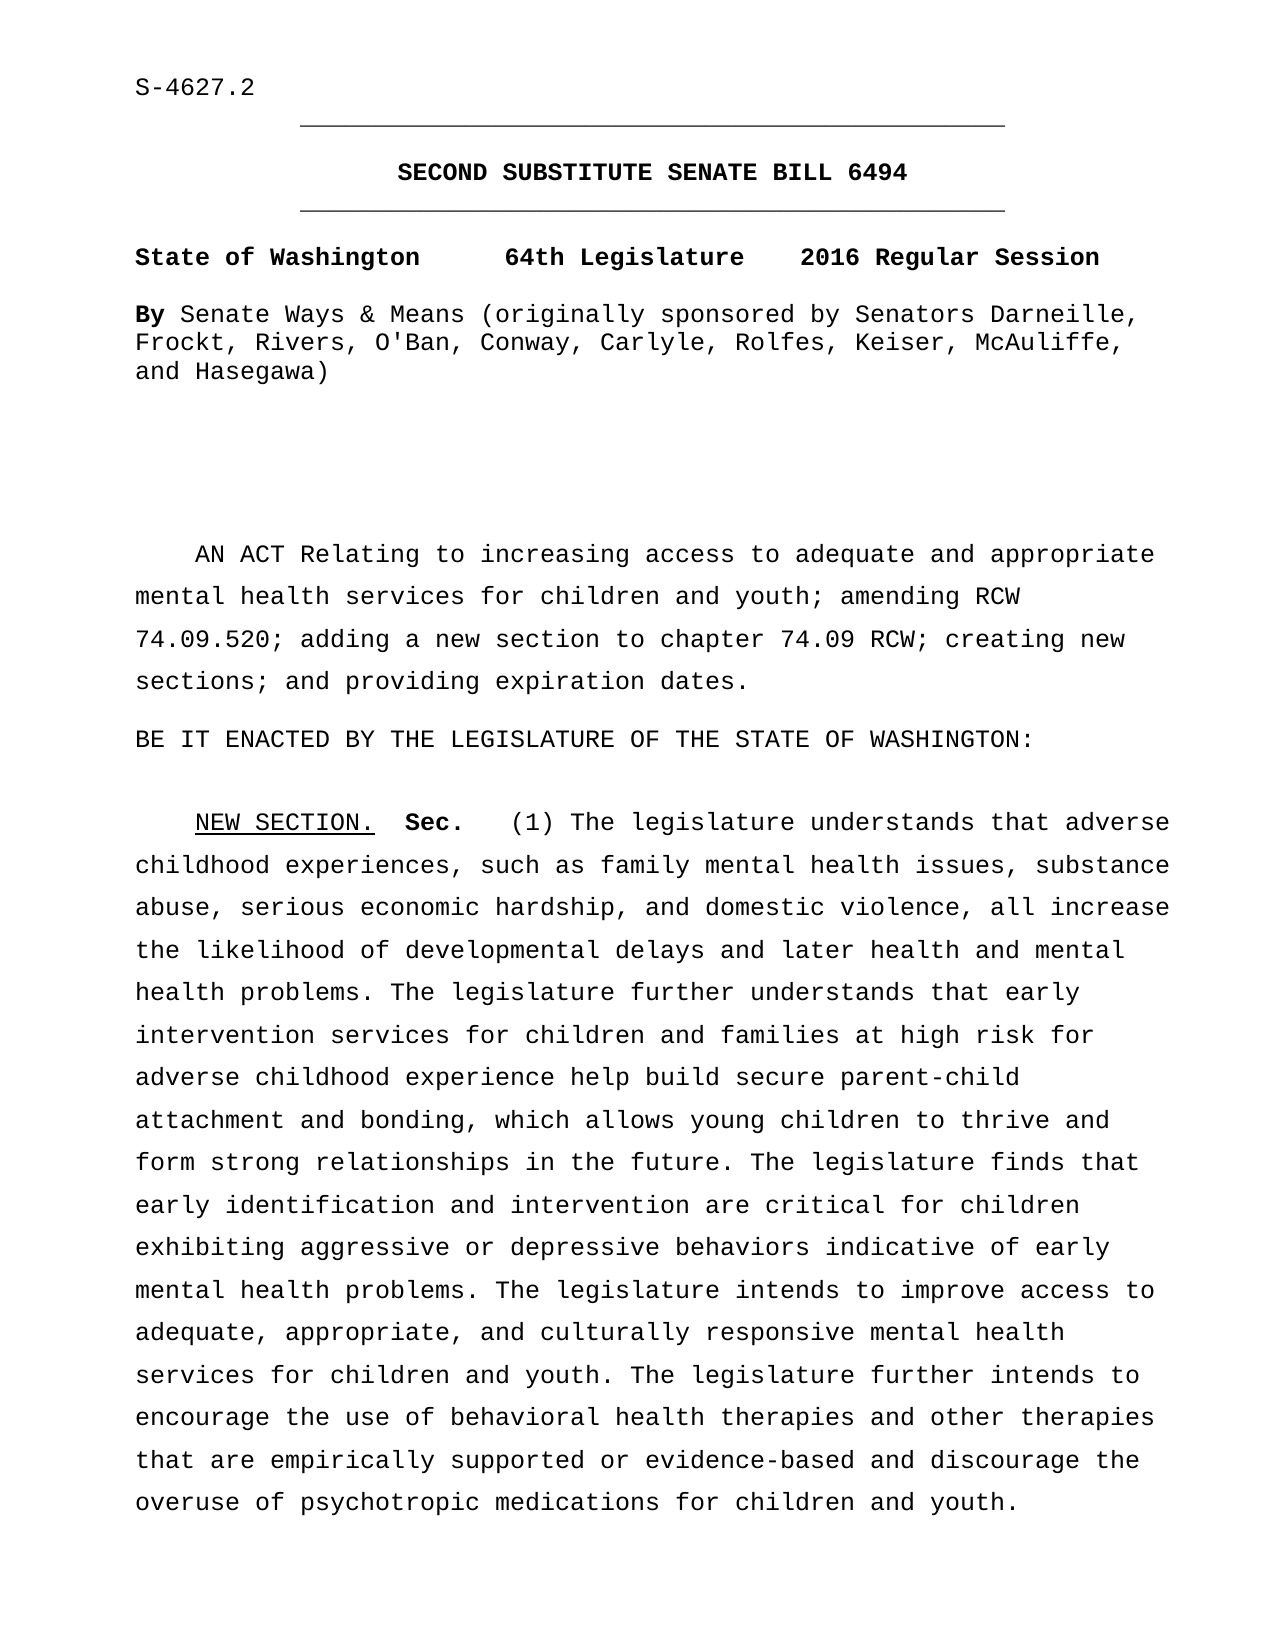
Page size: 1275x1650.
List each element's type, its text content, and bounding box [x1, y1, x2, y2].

text _______________________________________________ [135, 103, 1170, 132]
text AN ACT Relating to increasing access to adequate and appropriate mental health services for children and youth; amending RCW 74.09.520; adding a new section to chapter 74.09 RCW; creating new sections; and providing expiration dates. [135, 528, 1170, 698]
text By Senate Ways & Means (originally sponsored by Senators Darneille, Frockt, Rivers, O'Ban, Conway, Carlyle, Rolfes, Keiser, McAuliffe, and Hasegawa) [135, 302, 1170, 387]
text State of Washington 64th Legislature 2016 Regular Session [135, 245, 1170, 273]
text S-4627.2 [135, 75, 1170, 103]
text SECOND SUBSTITUTE SENATE BILL 6494 [135, 160, 1170, 188]
text _______________________________________________ [135, 188, 1170, 217]
text NEW SECTION. Sec. (1) The legislature understands that adverse childhood experiences, such as family mental health issues, substance abuse, serious economic hardship, and domestic violence, all increase the likelihood of developmental delays and later health and mental health problems. The legislature further understands that early intervention services for children and families at high risk for adverse childhood experience help build secure parent-child attachment and bonding, which allows young children to thrive and form strong relationships in the future. The legislature finds that early identification and intervention are critical for children exhibiting aggressive or depressive behaviors indicative of early mental health problems. The legislature intends to improve access to adequate, appropriate, and culturally responsive mental health services for children and youth. The legislature further intends to encourage the use of behavioral health therapies and other therapies that are empirically supported or evidence-based and discourage the overuse of psychotropic medications for children and youth. [135, 797, 1170, 1519]
text BE IT ENACTED BY THE LEGISLATURE OF THE STATE OF WASHINGTON: [135, 727, 1170, 755]
